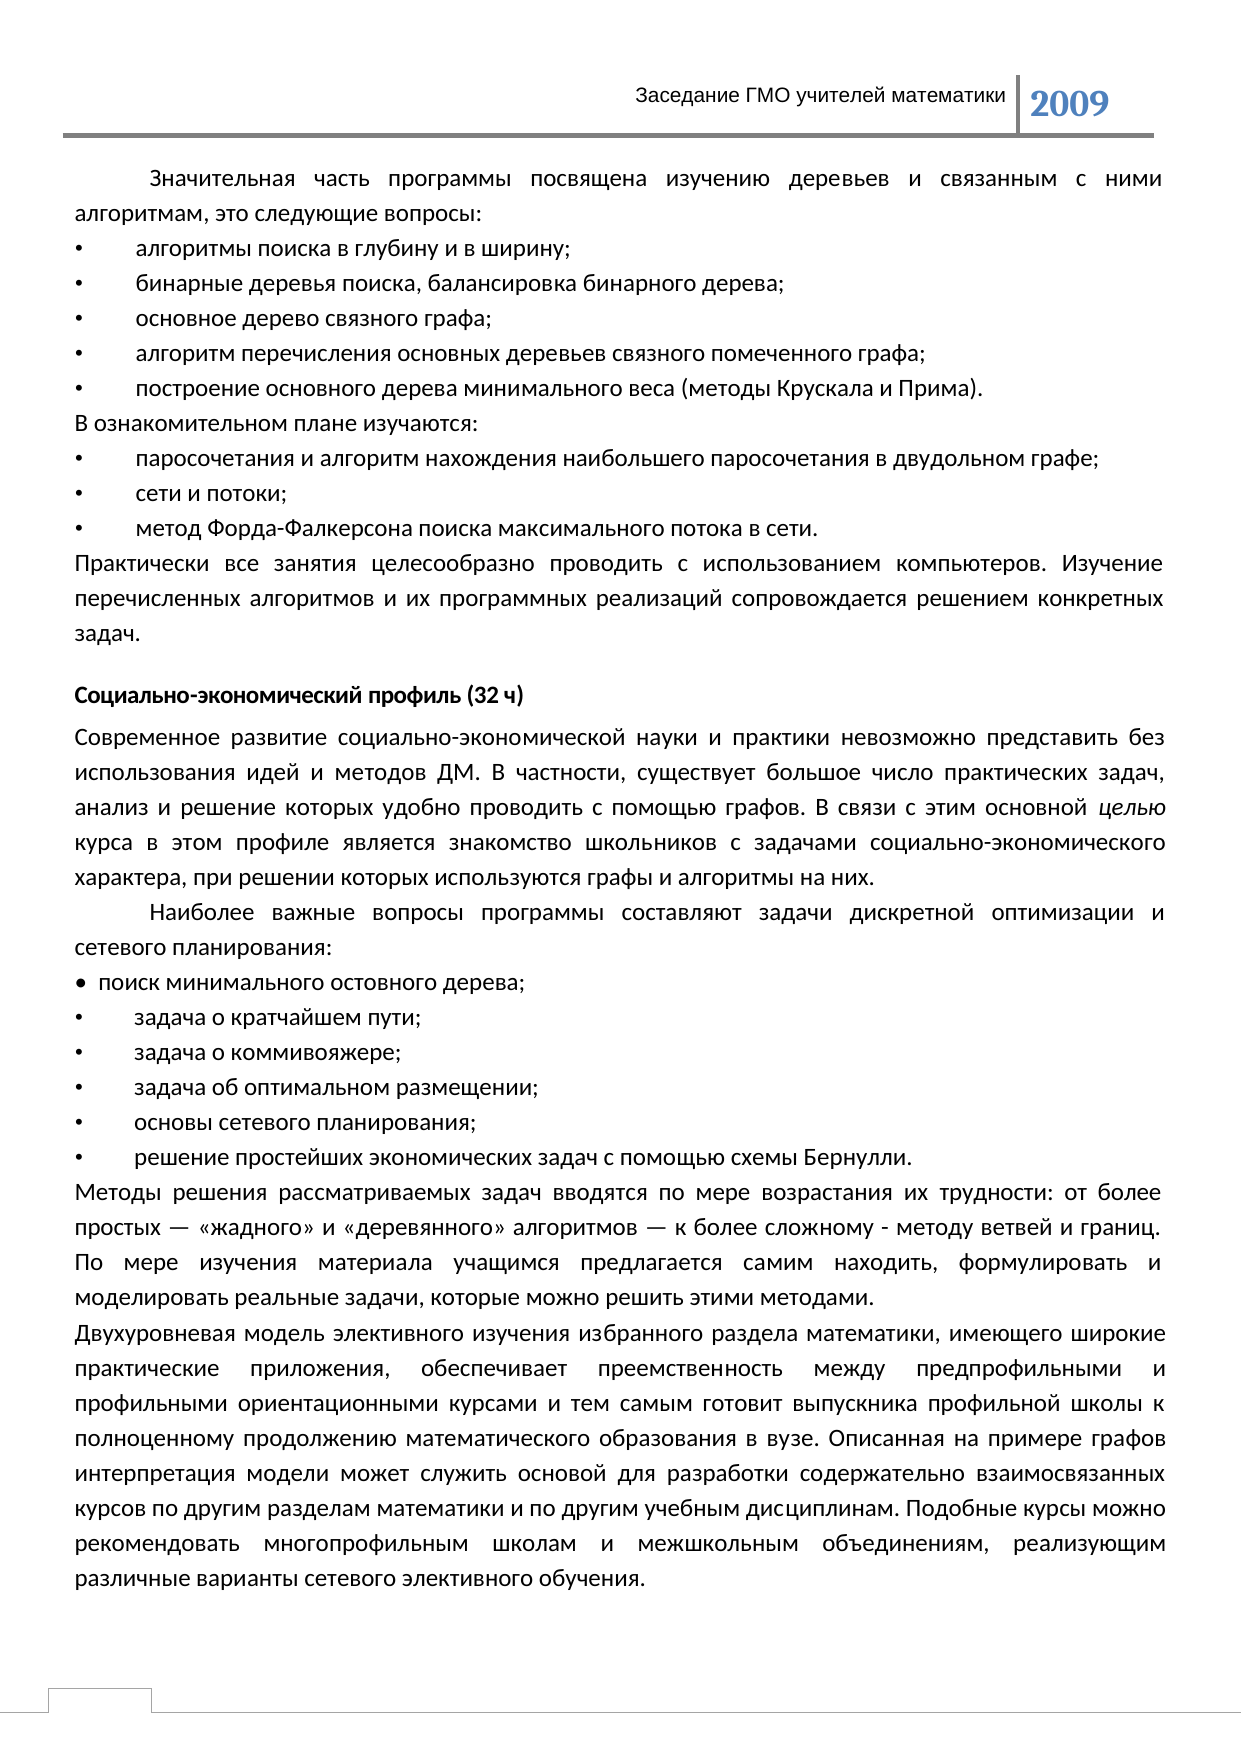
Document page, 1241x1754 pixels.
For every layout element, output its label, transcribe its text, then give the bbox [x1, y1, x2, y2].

list бинарные деревья поиска, балансировка бинарного дерева; [74, 267, 1162, 298]
list построение основного дерева минимального веса (методы Крускала и Прима). [74, 372, 1163, 403]
list метод Форда-Фалкерсона поиска максимального потока в сети. [74, 512, 1163, 543]
list алгоритм перечисления основных деревьев связного помеченного графа; [74, 337, 1162, 368]
text В ознакомительном плане изучаются: [74, 407, 1166, 438]
text • поиск минимального остовного дерева; [74, 966, 1166, 997]
text Наиболее важные вопросы программы составляют задачи дискретной оптимизации и сетевого планирования: [74, 896, 1166, 961]
list основное дерево связного графа; [74, 302, 1166, 333]
text Социально-экономический профиль (32 ч) [74, 679, 1166, 710]
text Практически все занятия целесообразно проводить с использованием компьютеров. Изучение перечисленных алгоритмов и их программных реализаций сопровождается решением конкретных задач. [74, 547, 1164, 648]
list основы сетевого планирования; [74, 1107, 1158, 1137]
list задача о коммивояжере; [74, 1036, 1166, 1067]
text Значительная часть программы посвящена изучению деревьев и связанным с ними алгоритмам, это следующие вопросы: [74, 162, 1162, 227]
list решение простейших экономических задач с помощью схемы Бернулли. [74, 1142, 1159, 1172]
text Методы решения рассматриваемых задач вводятся по мере возрастания их трудности: от более простых — «жадного» и «деревянного» алгоритмов — к более сложному - методу ветвей и границ. По мере изучения материала учащимся предлагается самим находить, формулировать и моделировать реальные задачи, которые можно решить этими методами. [74, 1177, 1161, 1312]
text Двухуровневая модель элективного изучения избранного раздела математики, имеющего широкие практические приложения, обеспечивает преемственность между предпрофильными и профильными ориентационными курсами и тем самым готовит выпускника профильной школы к полноценному продолжению математического образования в вузе. Описанная на примере графов интерпретация модели может служить основой для разработки содержательно взаимосвязанных курсов по другим разделам математики и по другим учебным дисциплинам. Подобные курсы можно рекомендовать многопрофильным школам и межшкольным объединениям, реализующим различные варианты сетевого элективного обучения. [74, 1317, 1166, 1592]
list паросочетания и алгоритм нахождения наибольшего паросочетания в двудольном графе; [74, 442, 1163, 473]
list задача о кратчайшем пути; [74, 1001, 1158, 1032]
list сети и потоки; [74, 477, 1166, 508]
list алгоритмы поиска в глубину и в ширину; [74, 232, 1166, 262]
list задача об оптимальном размещении; [74, 1071, 1158, 1102]
text Современное развитие социально-экономической науки и практики невозможно представить без использования идей и методов ДМ. В частности, существует большое число практических задач, анализ и решение которых удобно проводить с помощью графов. В связи с этим основной целью курса в этом профиле является знакомство школьников с задачами социально-экономического характера, при решении которых используются графы и алгоритмы на них. [74, 721, 1166, 891]
